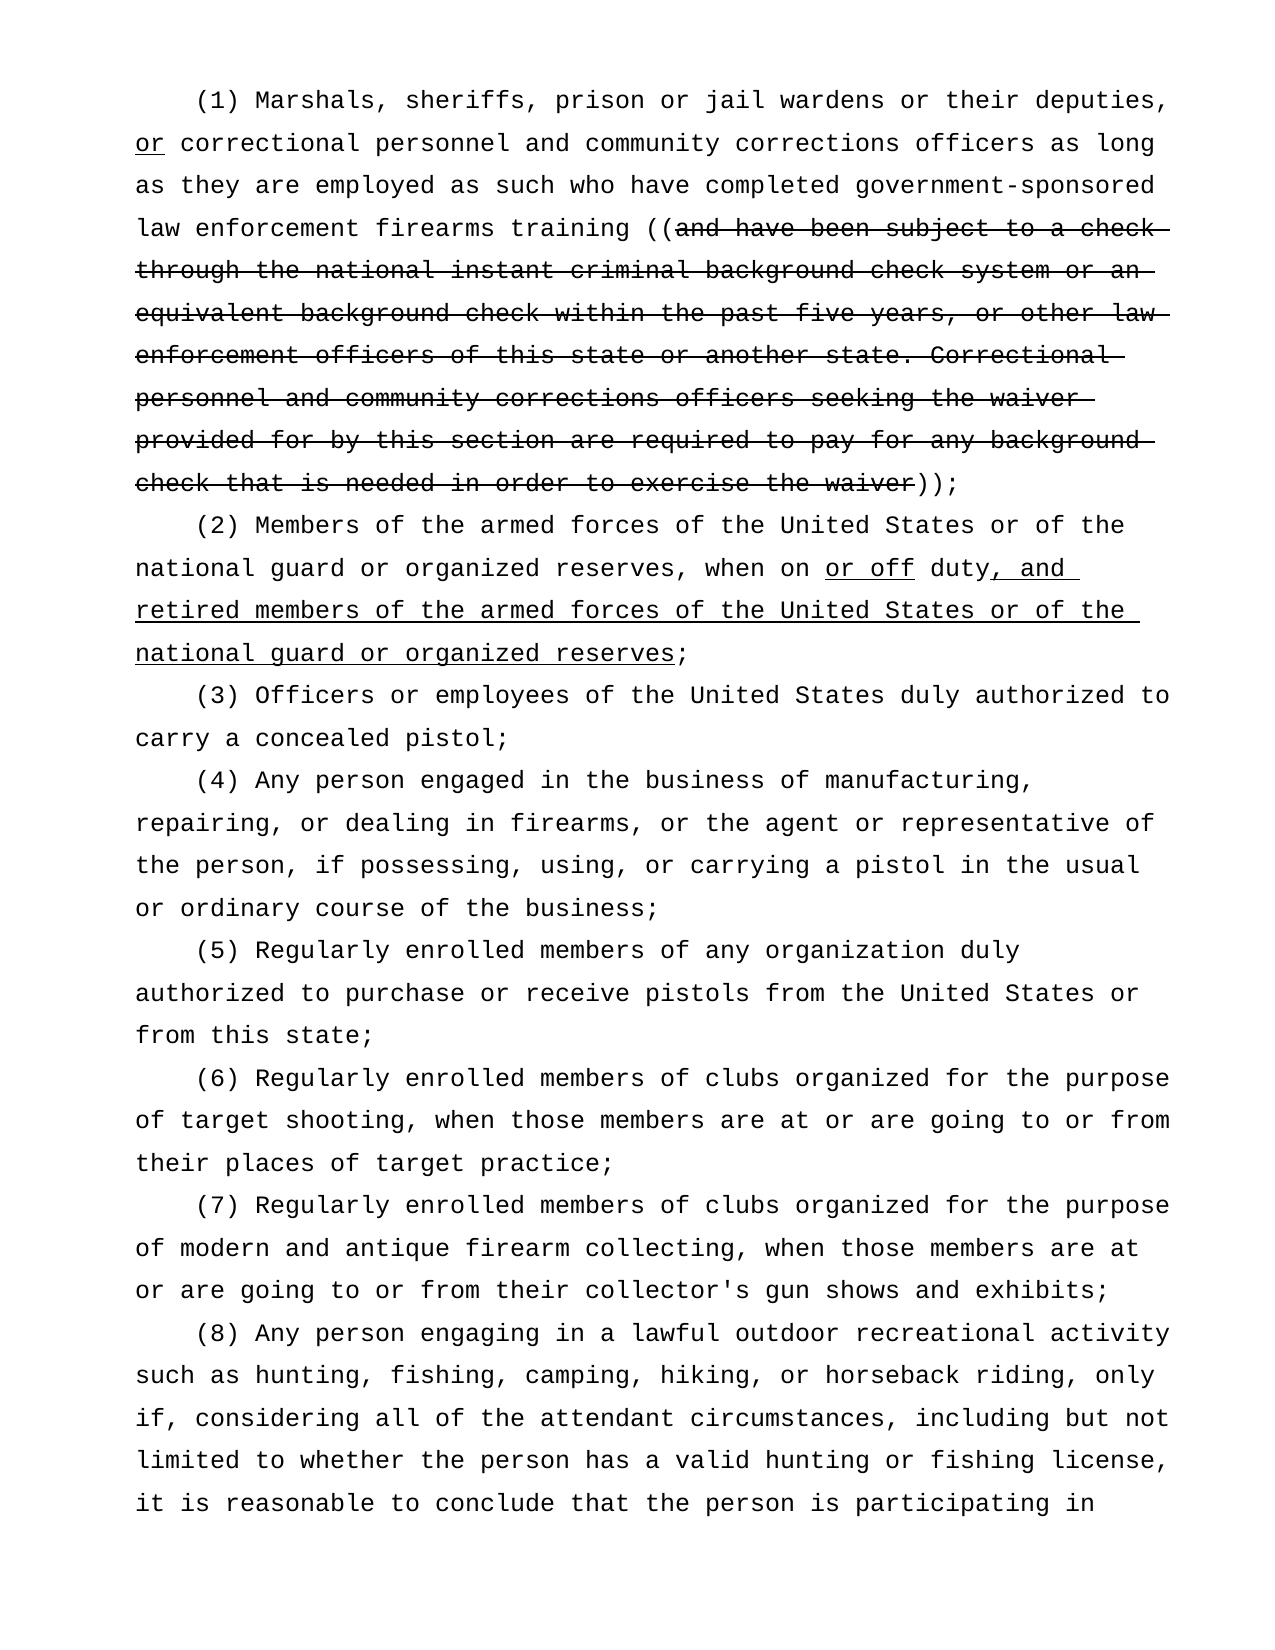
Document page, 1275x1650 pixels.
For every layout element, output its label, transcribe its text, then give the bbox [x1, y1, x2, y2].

text (2) Members of the armed forces of the United States or of the national guard or organized reserves, when on or off duty, and retired members of the armed forces of the United States or of the national guard or organized reserves; [135, 500, 1170, 670]
text (4) Any person engaged in the business of manufacturing, repairing, or dealing in firearms, or the agent or representative of the person, if possessing, using, or carrying a pistol in the usual or ordinary course of the business; [135, 755, 1170, 925]
text (1) Marshals, sheriffs, prison or jail wardens or their deputies, or correctional personnel and community corrections officers as long as they are employed as such who have completed government-sponsored law enforcement firearms training ((and have been subject to a check through the national instant criminal background check system or an equivalent background check within the past five years, or other law enforcement officers of this state or another state. Correctional personnel and community corrections officers seeking the waiver provided for by this section are required to pay for any background check that is needed in order to exercise the waiver)); [135, 75, 1170, 314]
text (3) Officers or employees of the United States duly authorized to carry a concealed pistol; [135, 670, 1170, 755]
text (6) Regularly enrolled members of clubs organized for the purpose of target shooting, when those members are at or are going to or from their places of target practice; [135, 1052, 1170, 1180]
text (5) Regularly enrolled members of any organization duly authorized to purchase or receive pistols from the United States or from this state; [135, 925, 1170, 1052]
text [135, 1307, 1170, 1520]
text (1) Marshals, sheriffs, prison or jail wardens or their deputies, or correctional personnel and community corrections officers as long as they are employed as such who have completed government-sponsored law enforcement firearms training ((and have been subject to a check through the national instant criminal background check system or an equivalent background check within the past five years, or other law enforcement officers of this state or another state. Correctional personnel and community corrections officers seeking the waiver provided for by this section are required to pay for any background check that is needed in order to exercise the waiver)); [135, 316, 1170, 500]
text (7) Regularly enrolled members of clubs organized for the purpose of modern and antique firearm collecting, when those members are at or are going to or from their collector's gun shows and exhibits; [135, 1180, 1170, 1307]
